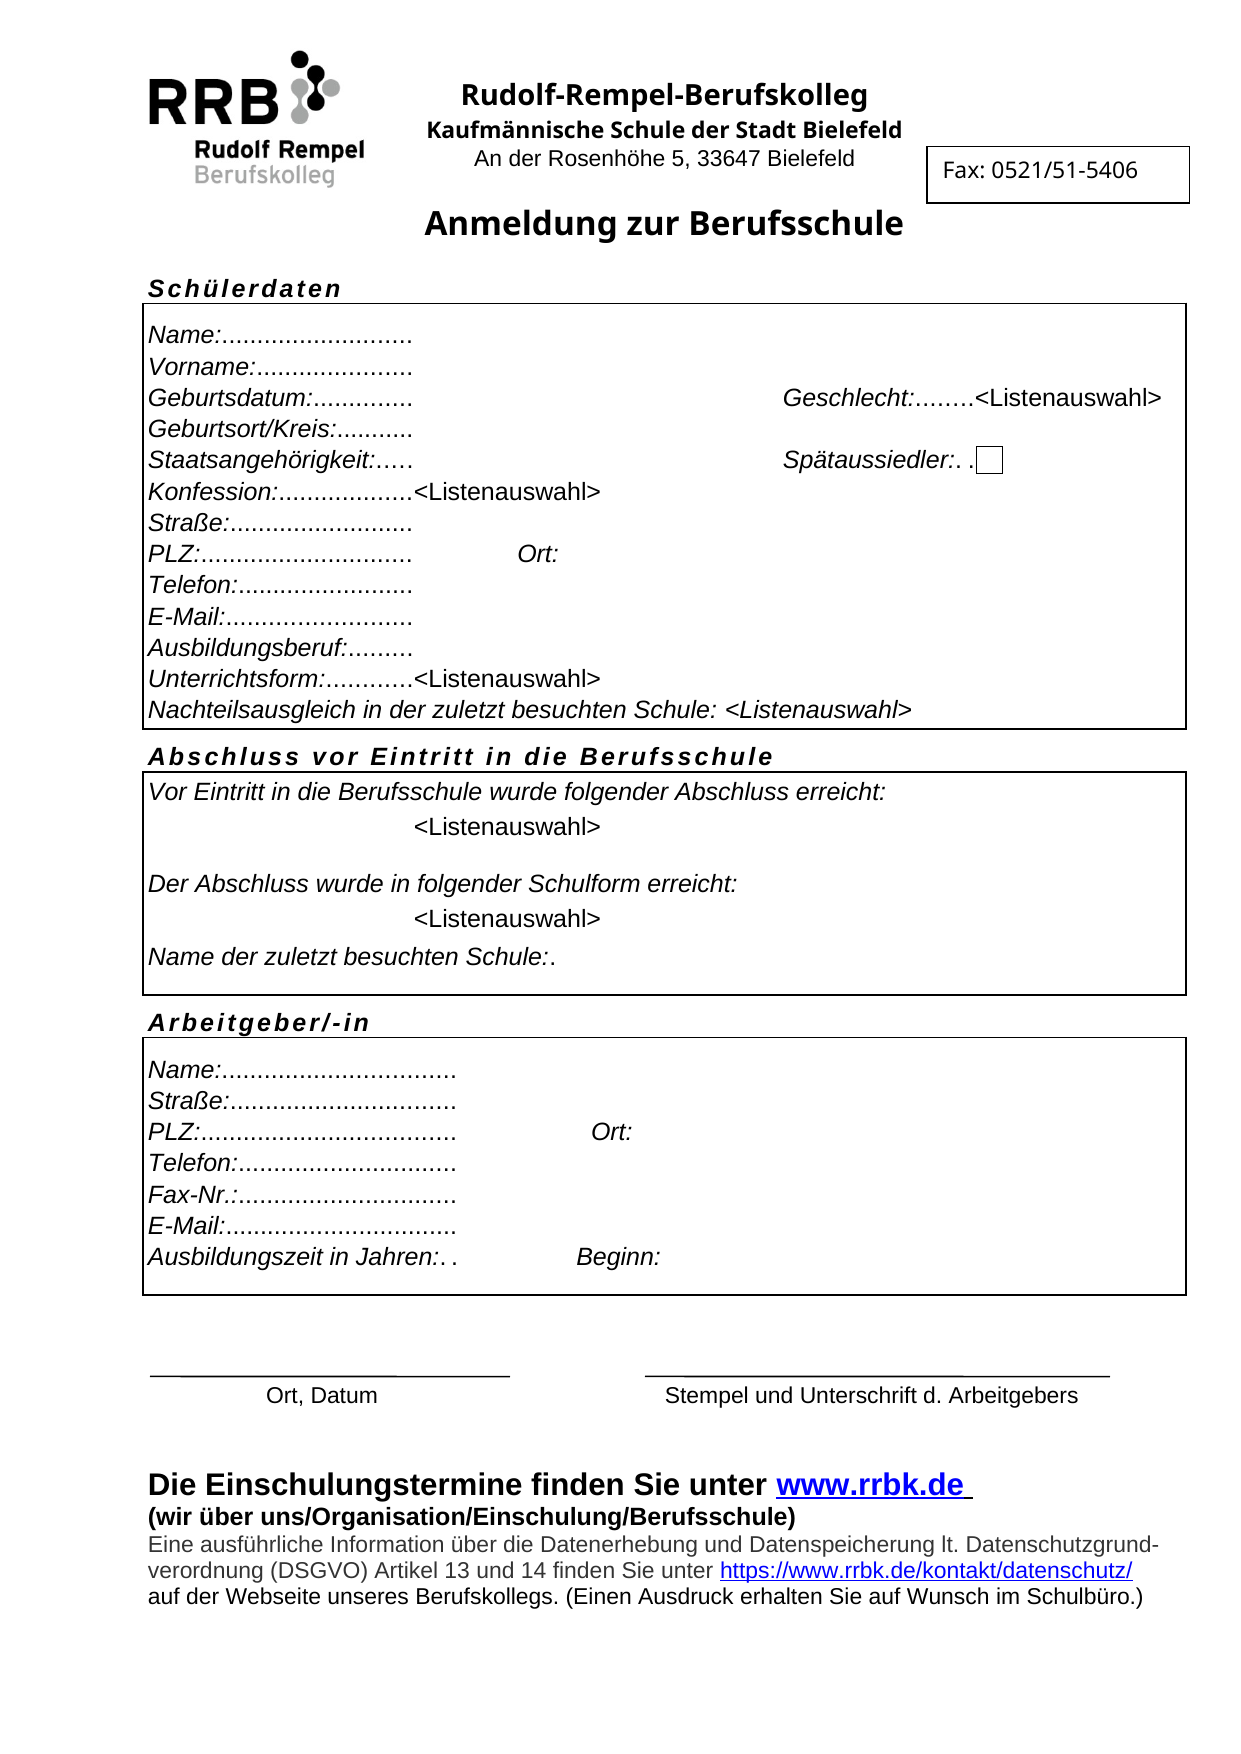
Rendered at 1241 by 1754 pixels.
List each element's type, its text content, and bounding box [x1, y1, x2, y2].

text Name der zuletzt besuchten Schule: [144, 934, 1185, 971]
text (wir über uns/Organisation/Einschulung/Berufsschule) [148, 1502, 1181, 1531]
subtitle Anmeldung zur Berufsschule [148, 171, 1181, 245]
text Staatsangehörigkeit: Spätaussiedler: [148, 443, 1181, 474]
text Vorname: [148, 349, 1181, 380]
text Ausbildungszeit in Jahren: Beginn: [148, 1240, 1181, 1271]
text Name: [148, 1052, 1181, 1083]
text verordnung (DSGVO) Artikel 13 und 14 finden Sie unter https://www.rrbk.de/kontakt/datenschutz/ [148, 1557, 1211, 1583]
text Ort, Datum Stempel und Unterschrift d. Arbeitgebers [148, 1382, 1181, 1408]
text Name: [148, 318, 1181, 349]
text Straße: [148, 1083, 1181, 1115]
text Telefon: [148, 568, 1181, 599]
text Der Abschluss wurde in folgender Schulform erreicht: [148, 869, 1181, 898]
text PLZ: Ort: [148, 537, 1181, 568]
text Telefon: [148, 1146, 1181, 1177]
picture [147, 48, 503, 190]
text An der Rosenhöhe 5, 33647 Bielefeld [148, 145, 1181, 171]
text Eine ausführliche Information über die Datenerhebung und Datenspeicherung lt. Datenschutzgrund- [148, 1531, 1211, 1557]
text Geburtsdatum: Geschlecht: [148, 380, 1181, 412]
subtitle Kaufmännische Schule der Stadt Bielefeld [148, 113, 1181, 145]
text Abschluss vor Eintritt in die Berufsschule [148, 742, 1181, 771]
text Rudolf-Rempel-Berufskolleg [148, 74, 1181, 113]
text E-Mail: [148, 599, 1181, 630]
text Schülerdaten [148, 274, 1181, 302]
text Fax-Nr.: [148, 1177, 1181, 1208]
text Unterrichtsform: [148, 662, 1181, 687]
text Die Einschulungstermine finden Sie unter www.rrbk.de [148, 1466, 1181, 1502]
text Vor Eintritt in die Berufsschule wurde folgender Abschluss erreicht: [144, 773, 1185, 806]
text Nachteilsausgleich in der zuletzt besuchten Schule: [144, 687, 1185, 728]
text Konfession: [148, 474, 1181, 505]
text Ausbildungsberuf: [148, 630, 1181, 662]
text PLZ: Ort: [148, 1115, 1181, 1146]
text auf der Webseite unseres Berufskollegs. (Einen Ausdruck erhalten Sie auf Wunsch im Schulbüro.) [148, 1583, 1211, 1610]
text Geburtsort/Kreis: [148, 412, 1181, 443]
text Straße: [148, 505, 1181, 537]
text E-Mail: [148, 1208, 1181, 1240]
text Arbeitgeber/-in [148, 1008, 1181, 1037]
